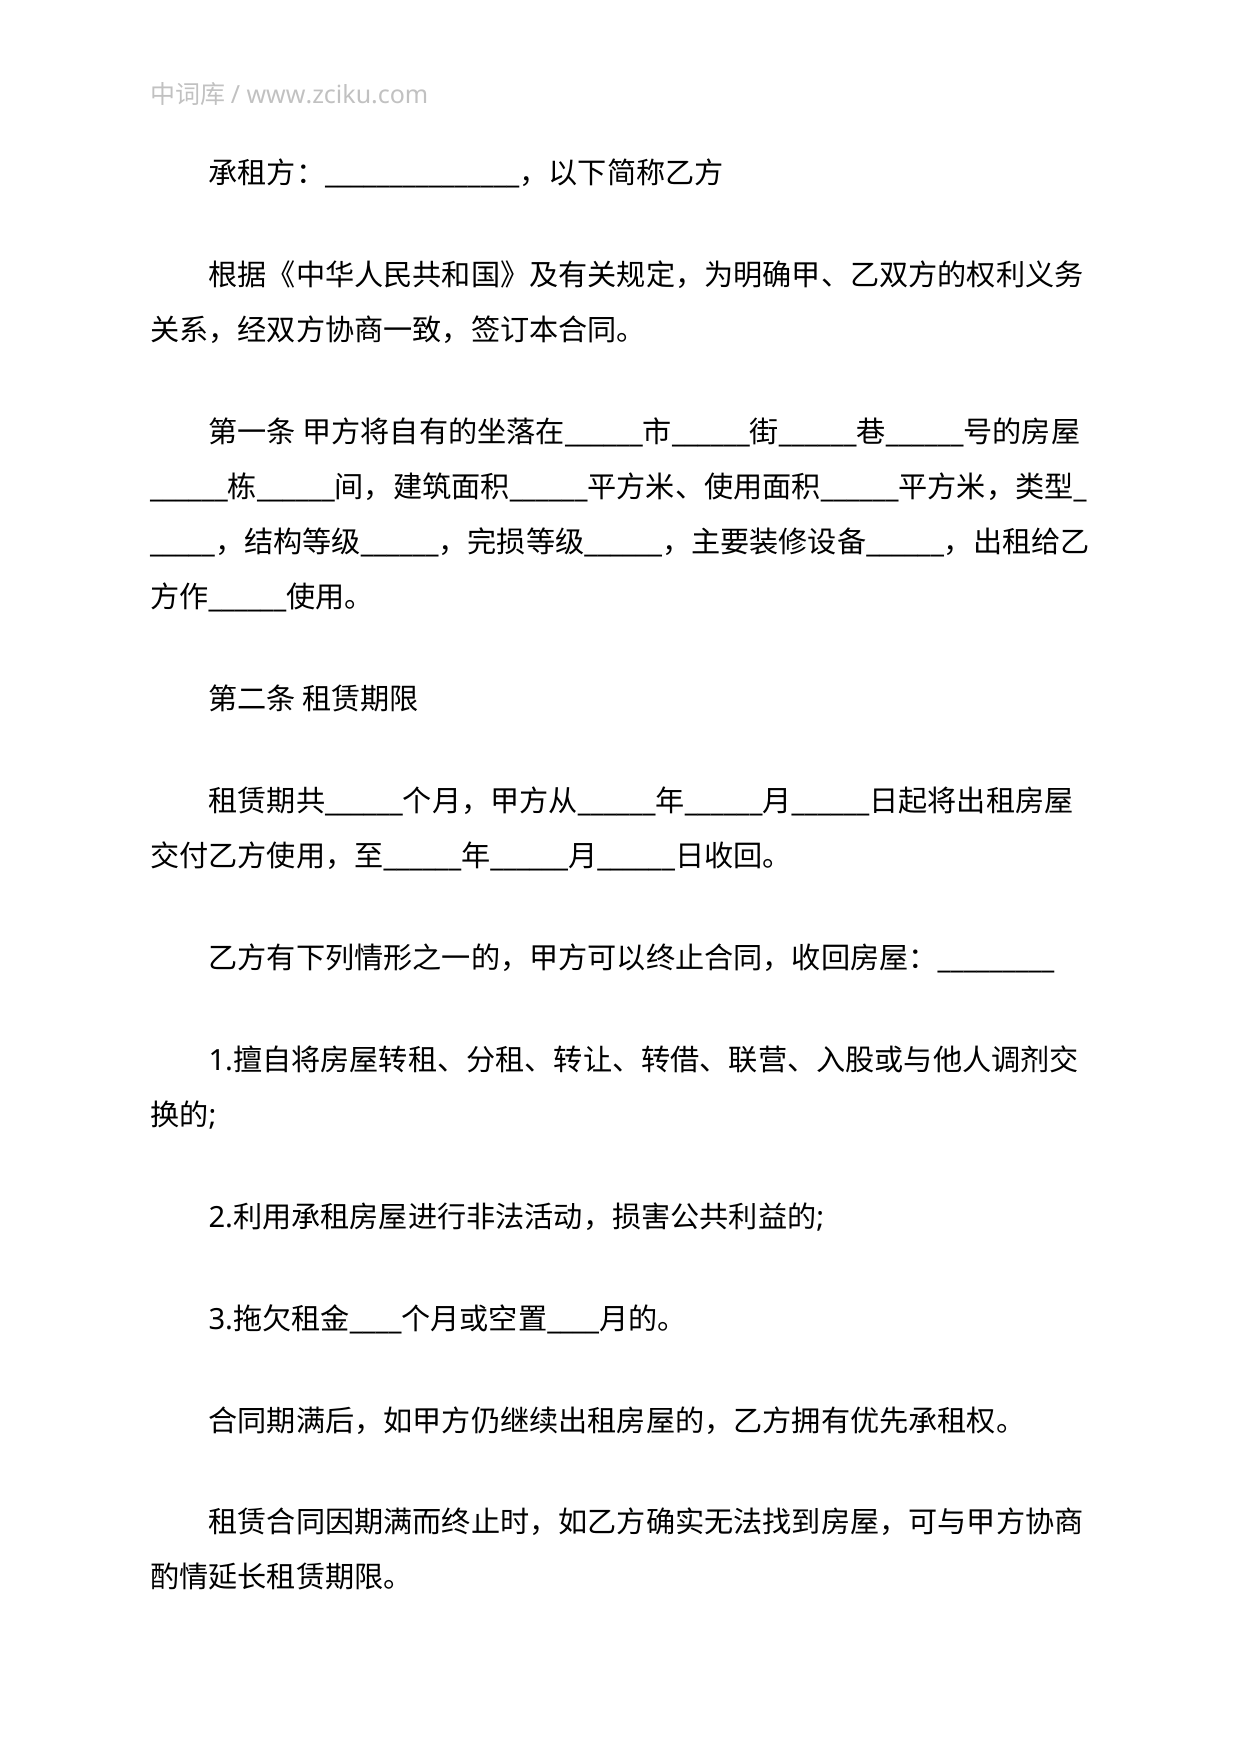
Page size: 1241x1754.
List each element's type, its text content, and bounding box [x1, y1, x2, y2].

text 第二条 租赁期限 [150, 676, 1090, 718]
text 租赁期共______个月，甲方从______年______月______日起将出租房屋交付乙方使用，至______年______月______日收回。 [150, 777, 1090, 875]
text 第一条 甲方将自有的坐落在______市______街______巷______号的房屋______栋______间，建筑面积______平方米、使用面积______平方米，类型______，结构等级______，完损等级______，主要装修设备______，出租给乙方作______使用。 [150, 409, 1090, 616]
text 合同期满后，如甲方仍继续出租房屋的，乙方拥有优先承租权。 [150, 1397, 1090, 1439]
text 根据《中华人民共和国》及有关规定，为明确甲、乙双方的权利义务关系，经双方协商一致，签订本合同。 [150, 252, 1090, 349]
text 承租方：_______________，以下简称乙方 [150, 150, 1090, 192]
text 乙方有下列情形之一的，甲方可以终止合同，收回房屋：_________ [150, 934, 1090, 977]
text 1.擅自将房屋转租、分租、转让、转借、联营、入股或与他人调剂交换的; [150, 1036, 1090, 1134]
text 3.拖欠租金____个月或空置____月的。 [150, 1295, 1090, 1338]
text 租赁合同因期满而终止时，如乙方确实无法找到房屋，可与甲方协商酌情延长租赁期限。 [150, 1499, 1090, 1596]
text 2.利用承租房屋进行非法活动，损害公共利益的; [150, 1193, 1090, 1236]
